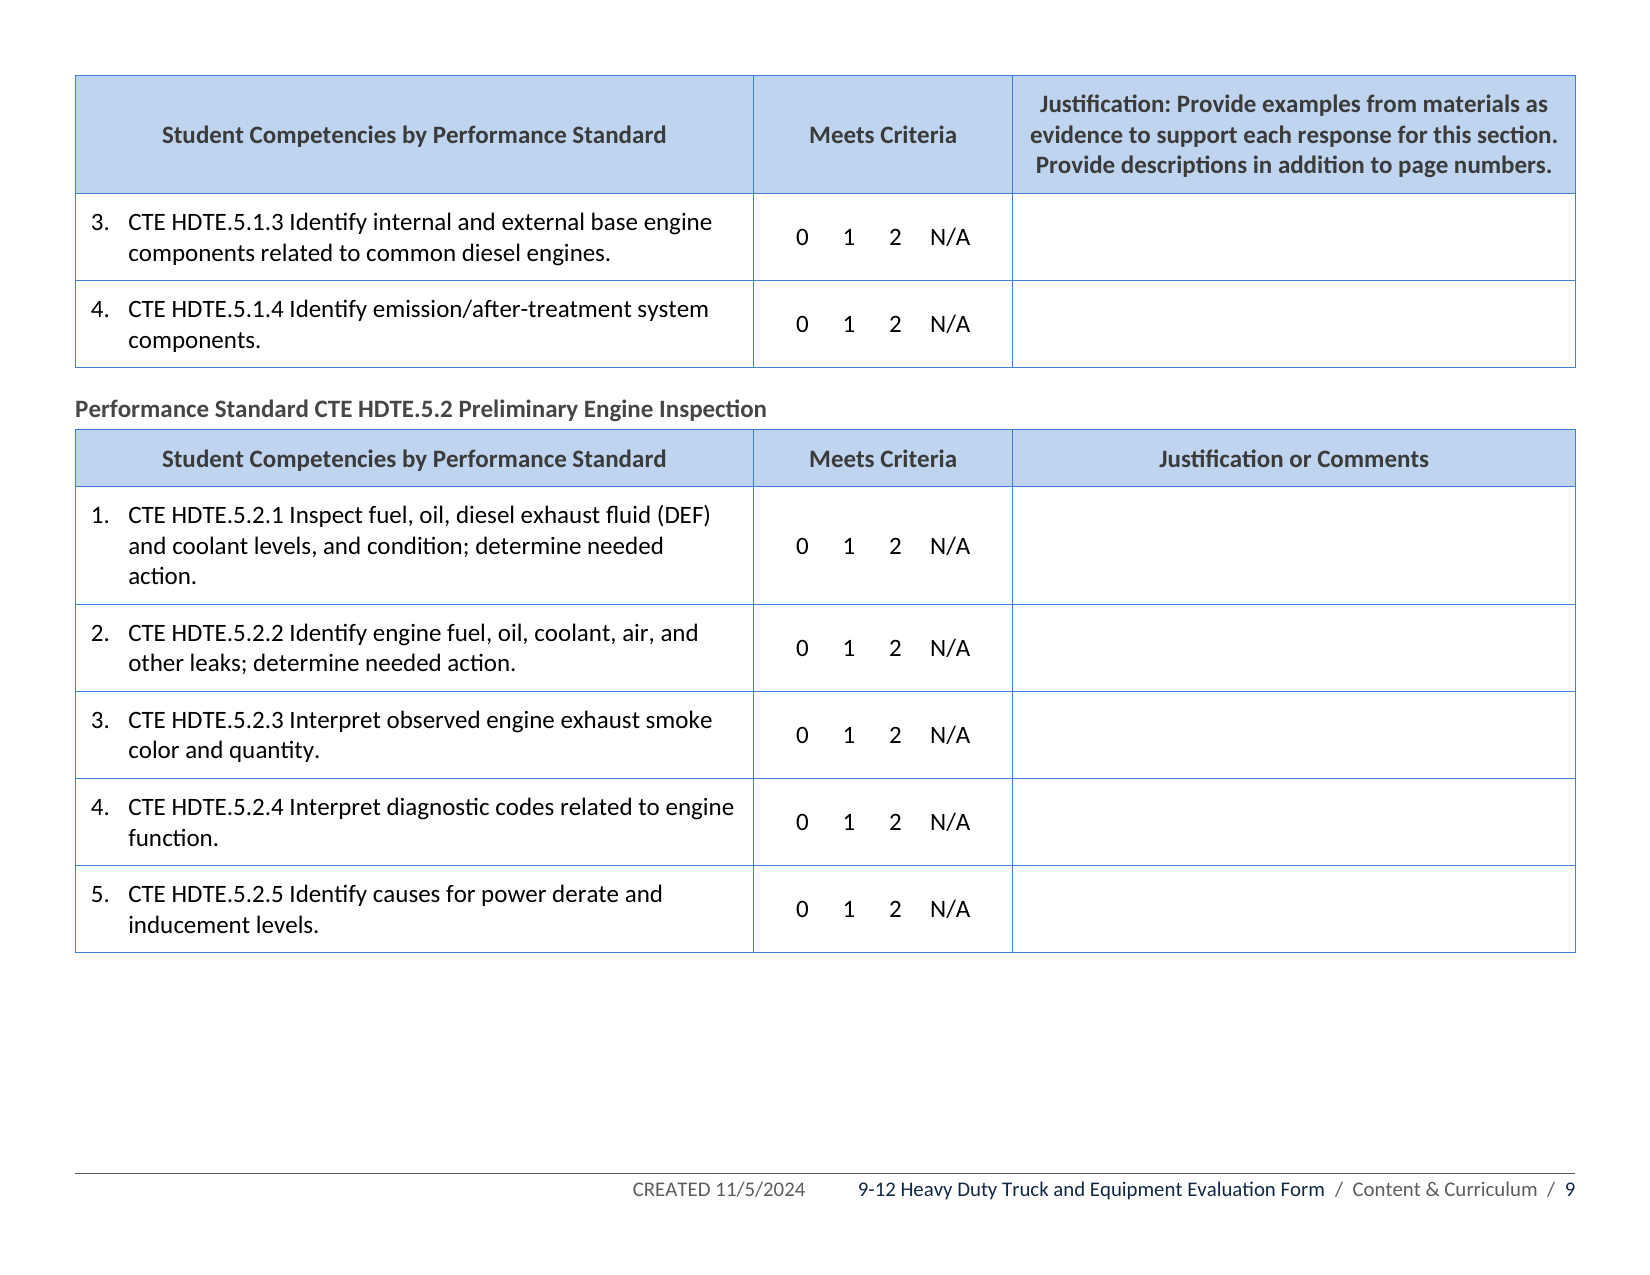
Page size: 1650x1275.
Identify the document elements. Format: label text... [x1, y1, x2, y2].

subtitle Performance Standard CTE HDTE.5.2 Preliminary Engine Inspection [75, 393, 1575, 423]
table_cell CTE HDTE.5.2.3 Interpret observed engine exhaust smoke color and quantity. [76, 692, 753, 778]
table_cell [1013, 281, 1575, 367]
table_cell CTE HDTE.5.1.4 Identify emission/after-treatment system components. [76, 281, 753, 367]
table_cell 0 1 2 N/A [754, 692, 1012, 778]
table_cell [1013, 692, 1575, 778]
table_cell 0 1 2 N/A [754, 779, 1012, 865]
table_cell CTE HDTE.5.2.1 Inspect fuel, oil, diesel exhaust fluid (DEF) and coolant levels, and condition; determine needed action. [76, 487, 753, 603]
table_cell 0 1 2 N/A [754, 194, 1012, 280]
table_cell 0 1 2 N/A [754, 487, 1012, 603]
table_cell CTE HDTE.5.1.3 Identify internal and external base engine components related to common diesel engines. [76, 194, 753, 280]
table_cell [1013, 866, 1575, 952]
table_cell 0 1 2 N/A [754, 866, 1012, 952]
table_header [1013, 76, 1575, 193]
table_header Meets Criteria [754, 430, 1012, 486]
table_cell [1013, 487, 1575, 603]
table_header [76, 76, 753, 193]
table_cell CTE HDTE.5.2.2 Identify engine fuel, oil, coolant, air, and other leaks; determine needed action. [76, 605, 753, 691]
table_cell [1013, 194, 1575, 280]
table_cell CTE HDTE.5.2.4 Interpret diagnostic codes related to engine function. [76, 779, 753, 865]
table_cell 0 1 2 N/A [754, 281, 1012, 367]
table_cell [1013, 605, 1575, 691]
table_header Justification or Comments [1013, 430, 1575, 486]
table_header Student Competencies by Performance Standard [76, 430, 753, 486]
table_cell CTE HDTE.5.2.5 Identify causes for power derate and inducement levels. [76, 866, 753, 952]
table_cell 0 1 2 N/A [754, 605, 1012, 691]
table_cell [1013, 779, 1575, 865]
table_header Meets Criteria [754, 76, 1012, 193]
